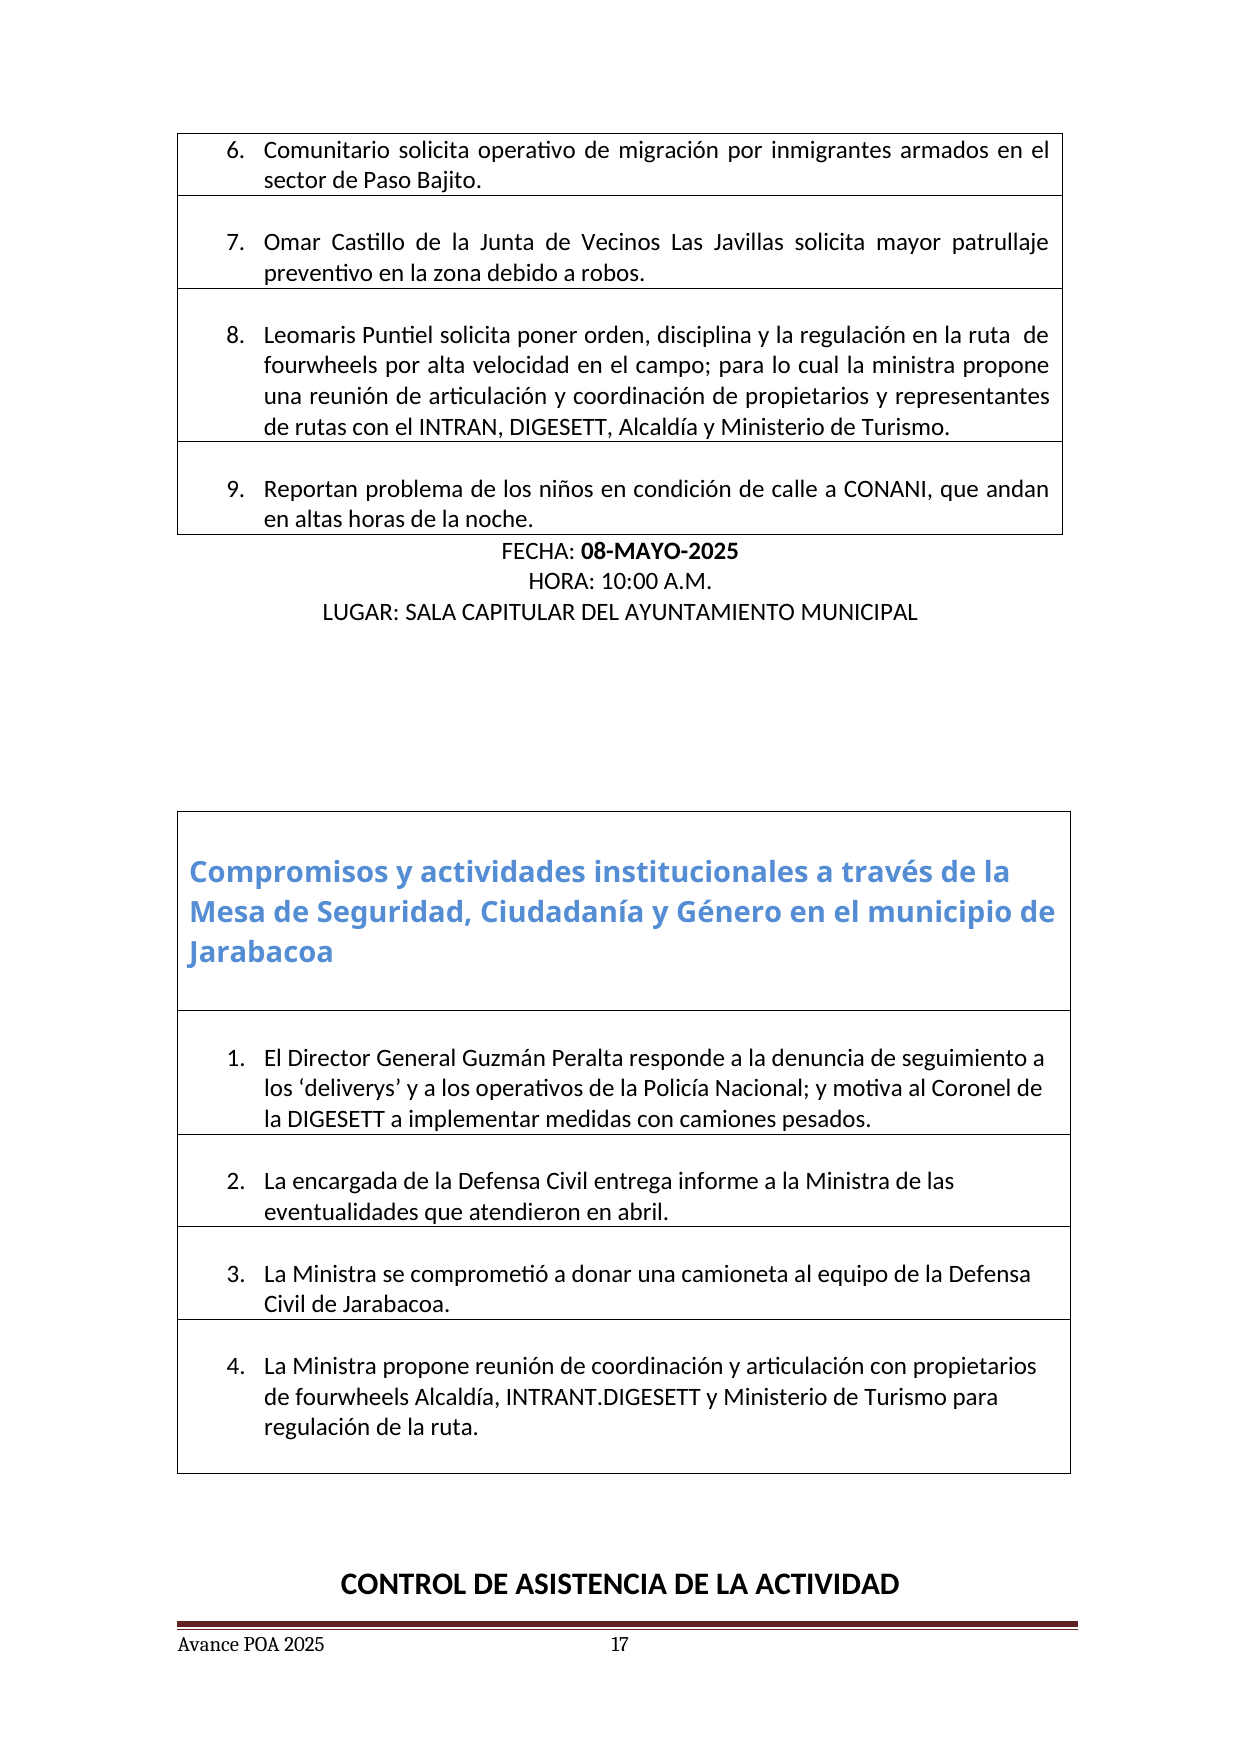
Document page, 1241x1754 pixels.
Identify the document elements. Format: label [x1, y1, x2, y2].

table_header [170, 133, 1071, 1602]
